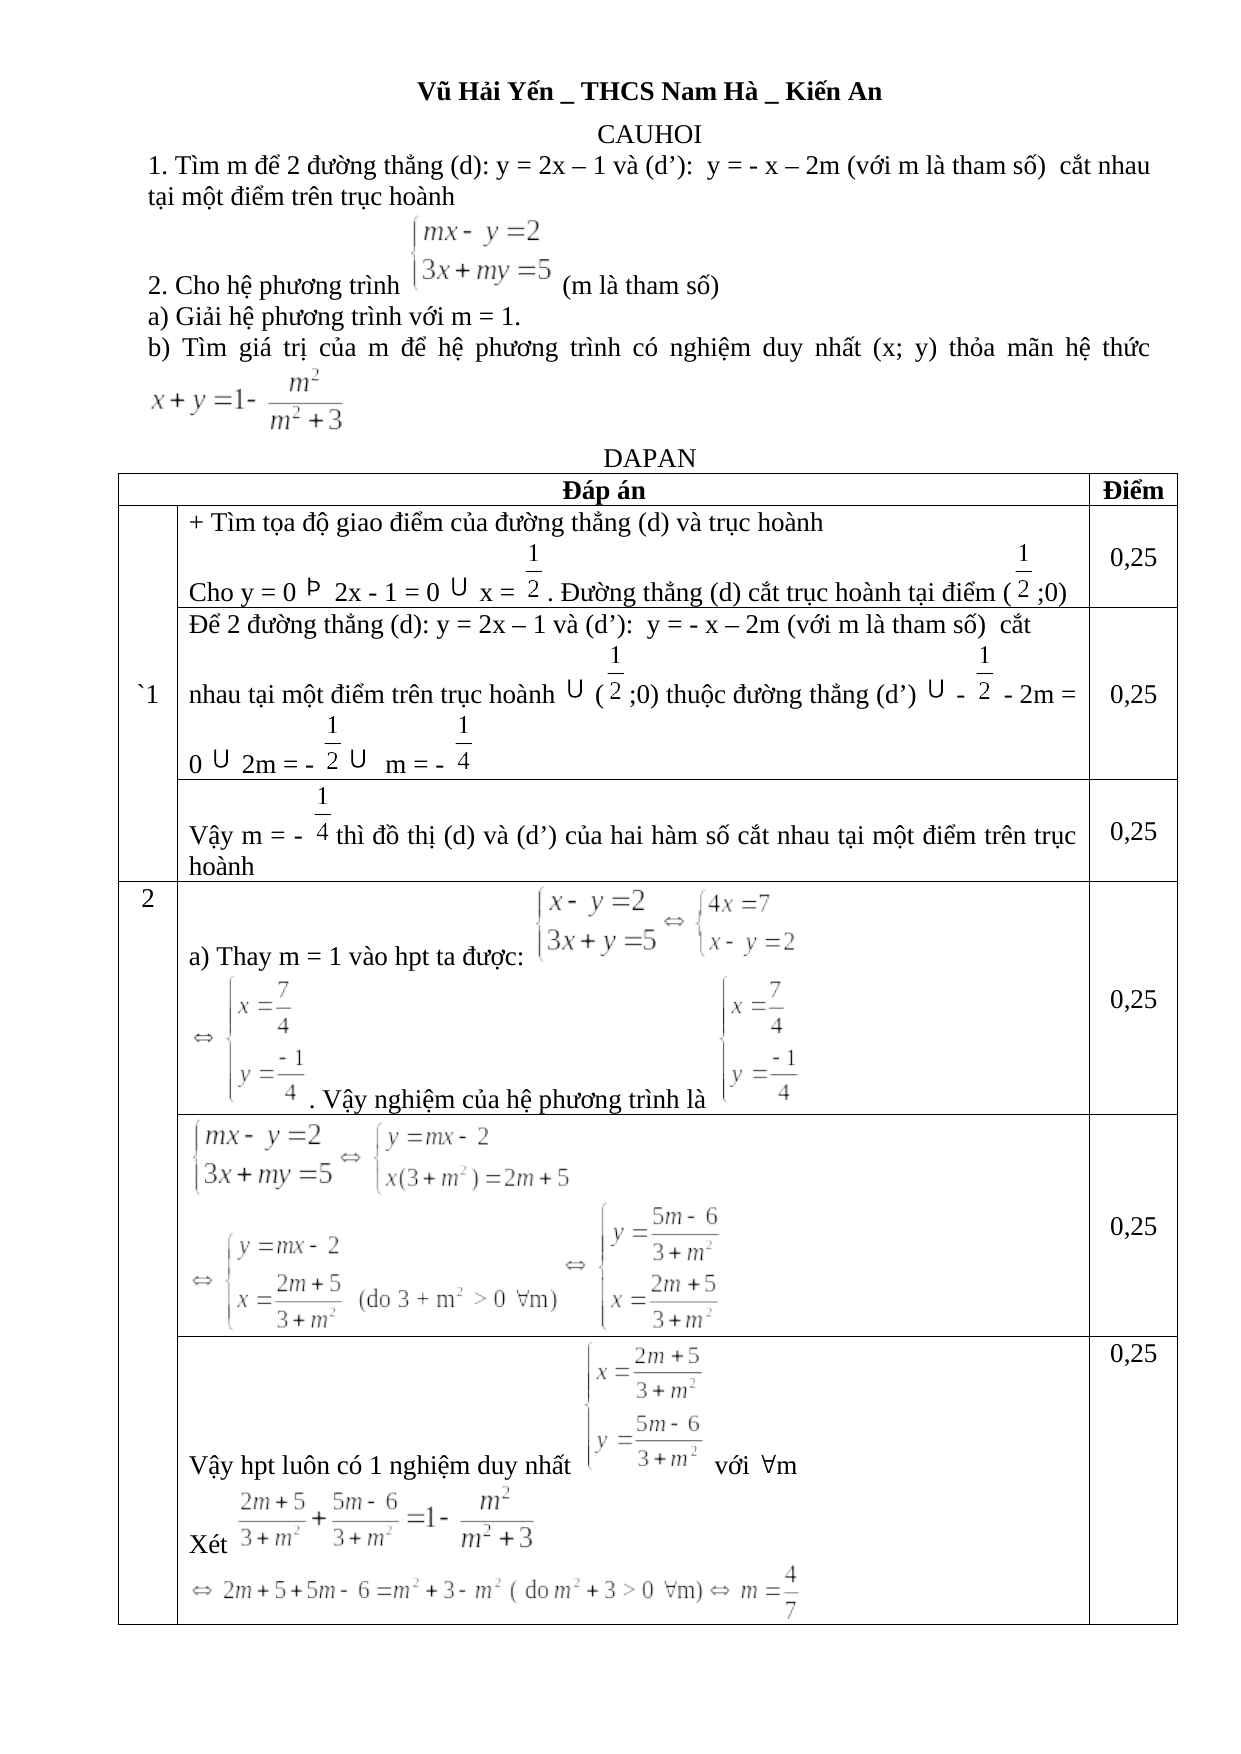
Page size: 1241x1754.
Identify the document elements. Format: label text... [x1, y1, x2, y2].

table_cell 0,25 [1090, 1115, 1177, 1336]
text a) Giải hệ phương trình với m = 1. [148, 300, 1152, 331]
table_cell 0,25 [1090, 882, 1177, 1114]
text 2. Cho hệ phương trình (m là tham số) [148, 212, 1152, 300]
table_cell Vậy m = - thì đồ thị (d) và (d’) của hai hàm số cắt nhau tại một điểm trên trục hoành [178, 780, 1089, 881]
table_cell a) Thay m = 1 vào hpt ta được: . Vậy nghiệm của hệ phương trình là [178, 882, 1089, 1114]
table_header Đáp án [119, 474, 1089, 505]
table_cell 0,25 [1090, 608, 1177, 779]
table_header Điểm [1090, 474, 1177, 505]
text CAUHOI [148, 118, 1152, 149]
table_cell 0,25 [1090, 506, 1177, 607]
table_cell 2 [119, 882, 177, 1623]
text 1. Tìm m để 2 đường thẳng (d): y = 2x – 1 và (d’): y = - x – 2m (với m là tham số) cắt nhau tại một điểm trên trục hoành [148, 149, 1152, 212]
text b) Tìm giá trị của m để hệ phương trình có nghiệm duy nhất (x; y) thỏa mãn hệ thức [148, 331, 1152, 442]
table_cell 0,25 [1090, 1337, 1177, 1623]
table_cell + Tìm tọa độ giao điểm của đường thẳng (d) và trục hoành Cho y = 0 2x - 1 = 0 x = . Đường thẳng (d) cắt trục hoành tại điểm (;0) [178, 506, 1089, 607]
table_cell 0,25 [1090, 780, 1177, 881]
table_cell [178, 1337, 1089, 1623]
table_cell [178, 1115, 1089, 1336]
text DAPAN [148, 442, 1152, 473]
table_cell Để 2 đường thẳng (d): y = 2x – 1 và (d’): y = - x – 2m (với m là tham số) cắt nhau tại một điểm trên trục hoành (;0) thuộc đường thẳng (d’) - - 2m = 0 2m = - m = - [178, 608, 1089, 779]
table_cell `1 [119, 506, 177, 881]
